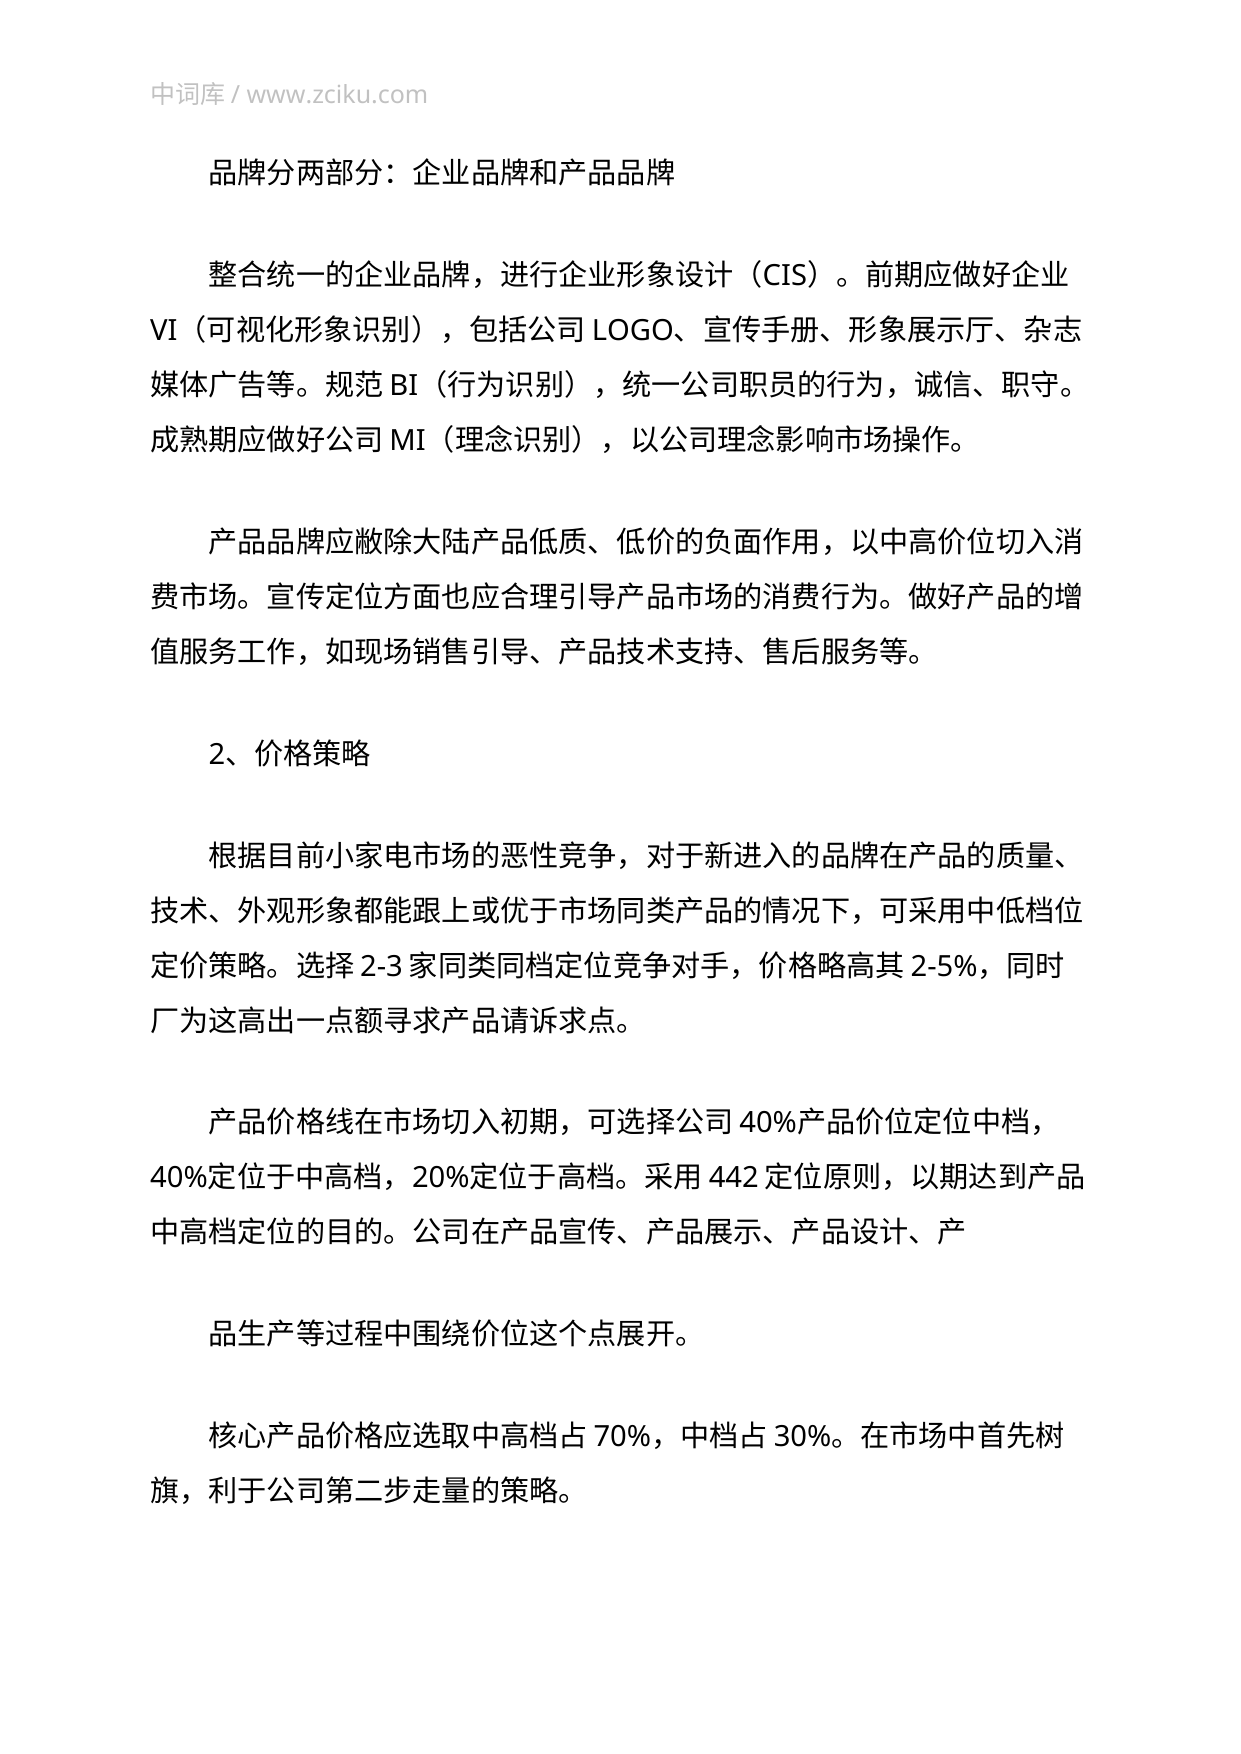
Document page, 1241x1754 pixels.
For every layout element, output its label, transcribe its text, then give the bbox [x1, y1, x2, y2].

text 产品品牌应敝除大陆产品低质、低价的负面作用，以中高价位切入消费市场。宣传定位方面也应合理引导产品市场的消费行为。做好产品的增值服务工作，如现场销售引导、产品技术支持、售后服务等。 [150, 519, 1090, 671]
text 产品价格线在市场切入初期，可选择公司40%产品价位定位中档，40%定位于中高档，20%定位于高档。采用442定位原则，以期达到产品中高档定位的目的。公司在产品宣传、产品展示、产品设计、产 [150, 1099, 1090, 1251]
text 整合统一的企业品牌，进行企业形象设计（CIS）。前期应做好企业VI（可视化形象识别），包括公司LOGO、宣传手册、形象展示厅、杂志媒体广告等。规范BI（行为识别），统一公司职员的行为，诚信、职守。成熟期应做好公司MI（理念识别），以公司理念影响市场操作。 [150, 252, 1090, 459]
text 品生产等过程中围绕价位这个点展开。 [150, 1311, 1090, 1353]
text 核心产品价格应选取中高档占70%，中档占30%。在市场中首先树旗，利于公司第二步走量的策略。 [150, 1412, 1090, 1510]
text 品牌分两部分：企业品牌和产品品牌 [150, 150, 1090, 192]
text 2、价格策略 [150, 730, 1090, 773]
text 根据目前小家电市场的恶性竞争，对于新进入的品牌在产品的质量、技术、外观形象都能跟上或优于市场同类产品的情况下，可采用中低档位定价策略。选择2-3家同类同档定位竞争对手，价格略高其2-5%，同时厂为这高出一点额寻求产品请诉求点。 [150, 832, 1090, 1039]
